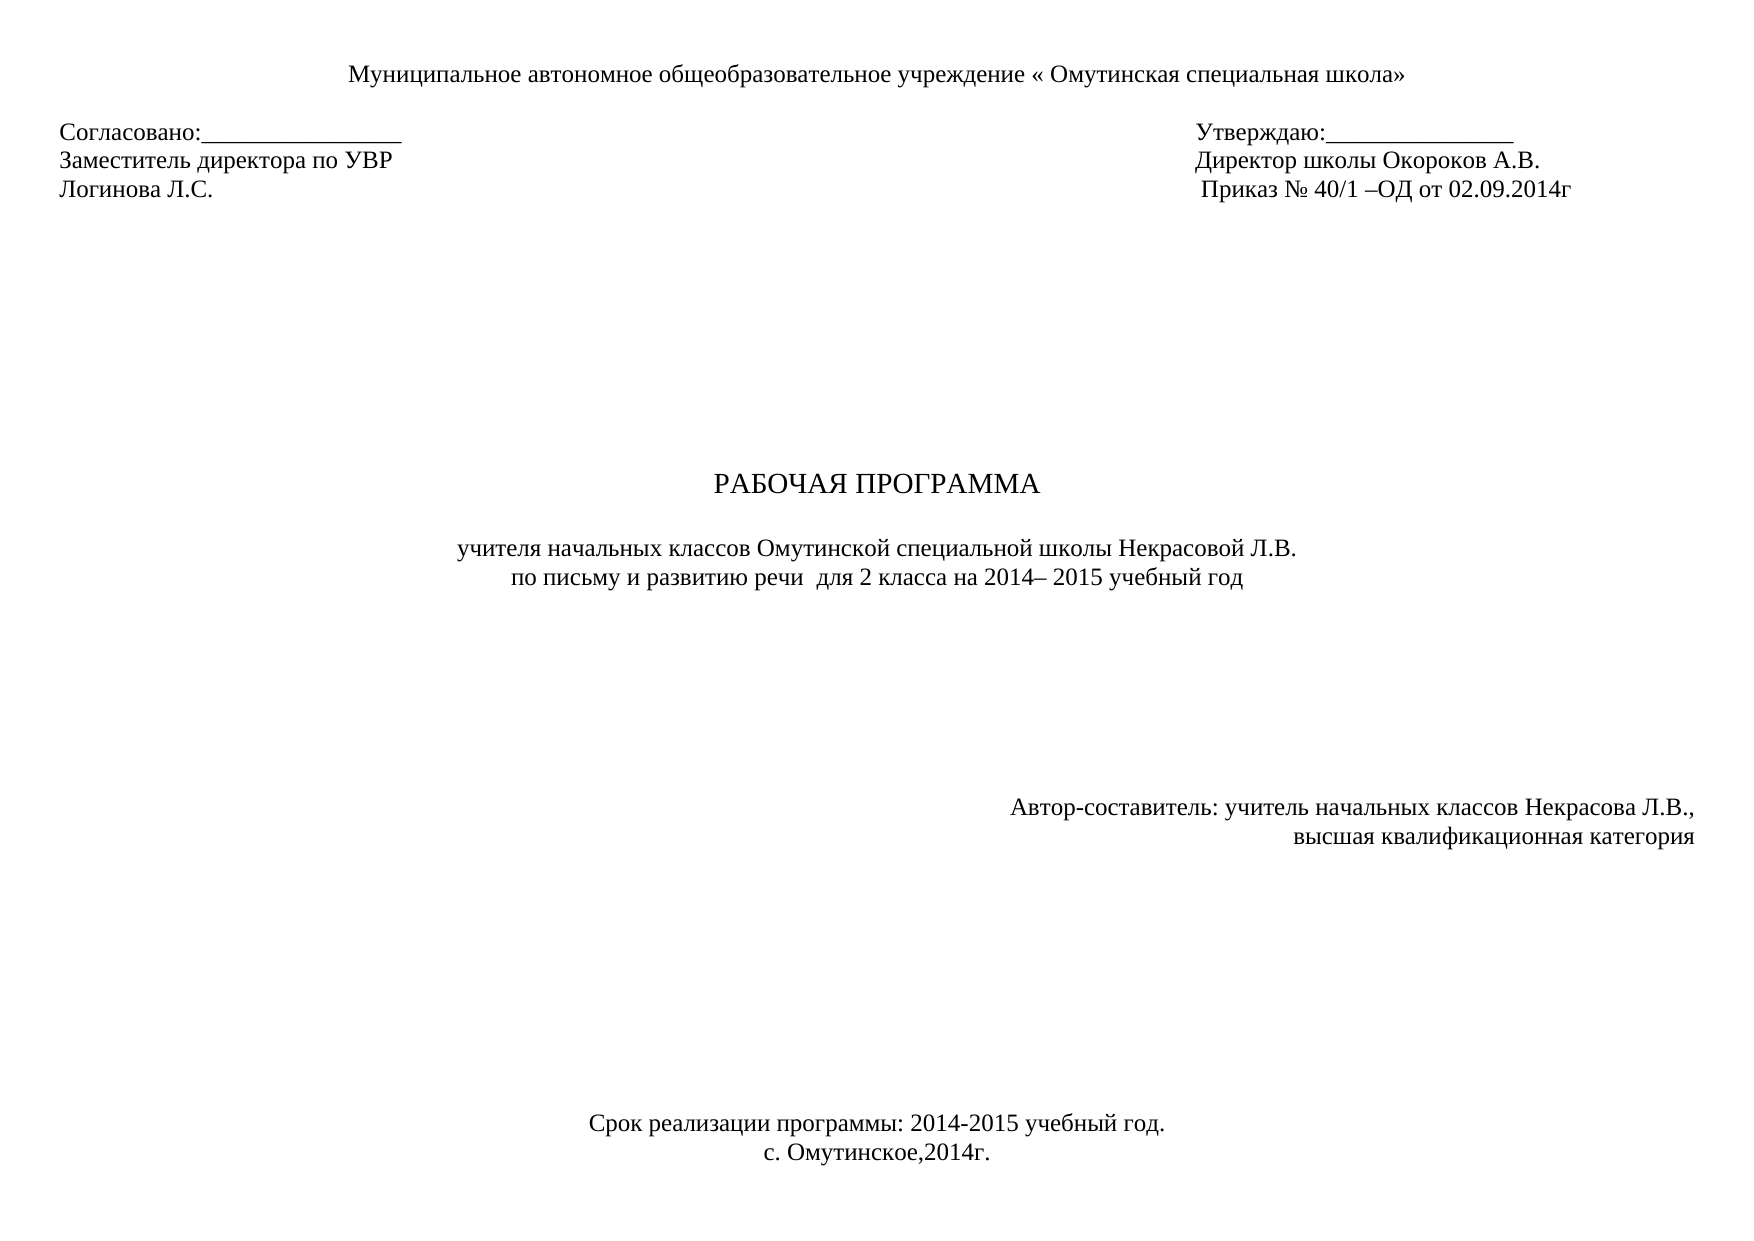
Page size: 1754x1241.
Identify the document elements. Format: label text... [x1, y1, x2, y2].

text Заместитель директора по УВР Директор школы Окороков А.В. [59, 145, 1695, 174]
text Согласовано:________________ Утверждаю:_______________ [59, 117, 1695, 145]
text Срок реализации программы: 2014-2015 учебный год. [59, 1108, 1695, 1137]
text РАБОЧАЯ ПРОГРАММА учителя начальных классов Омутинской специальной школы Некрасовой Л.В. [59, 466, 1695, 562]
text высшая квалификационная категория [59, 821, 1695, 850]
text по письму и развитию речи для 2 класса на 2014– 2015 учебный год [59, 562, 1695, 591]
text с. Омутинское,2014г. [59, 1137, 1695, 1166]
text Муниципальное автономное общеобразовательное учреждение « Омутинская специальная школа» [59, 59, 1695, 88]
text Логинова Л.С. Приказ № 40/1 –ОД от 02.09.2014г [59, 174, 1695, 203]
text Автор-составитель: учитель начальных классов Некрасова Л.В., [59, 792, 1695, 821]
